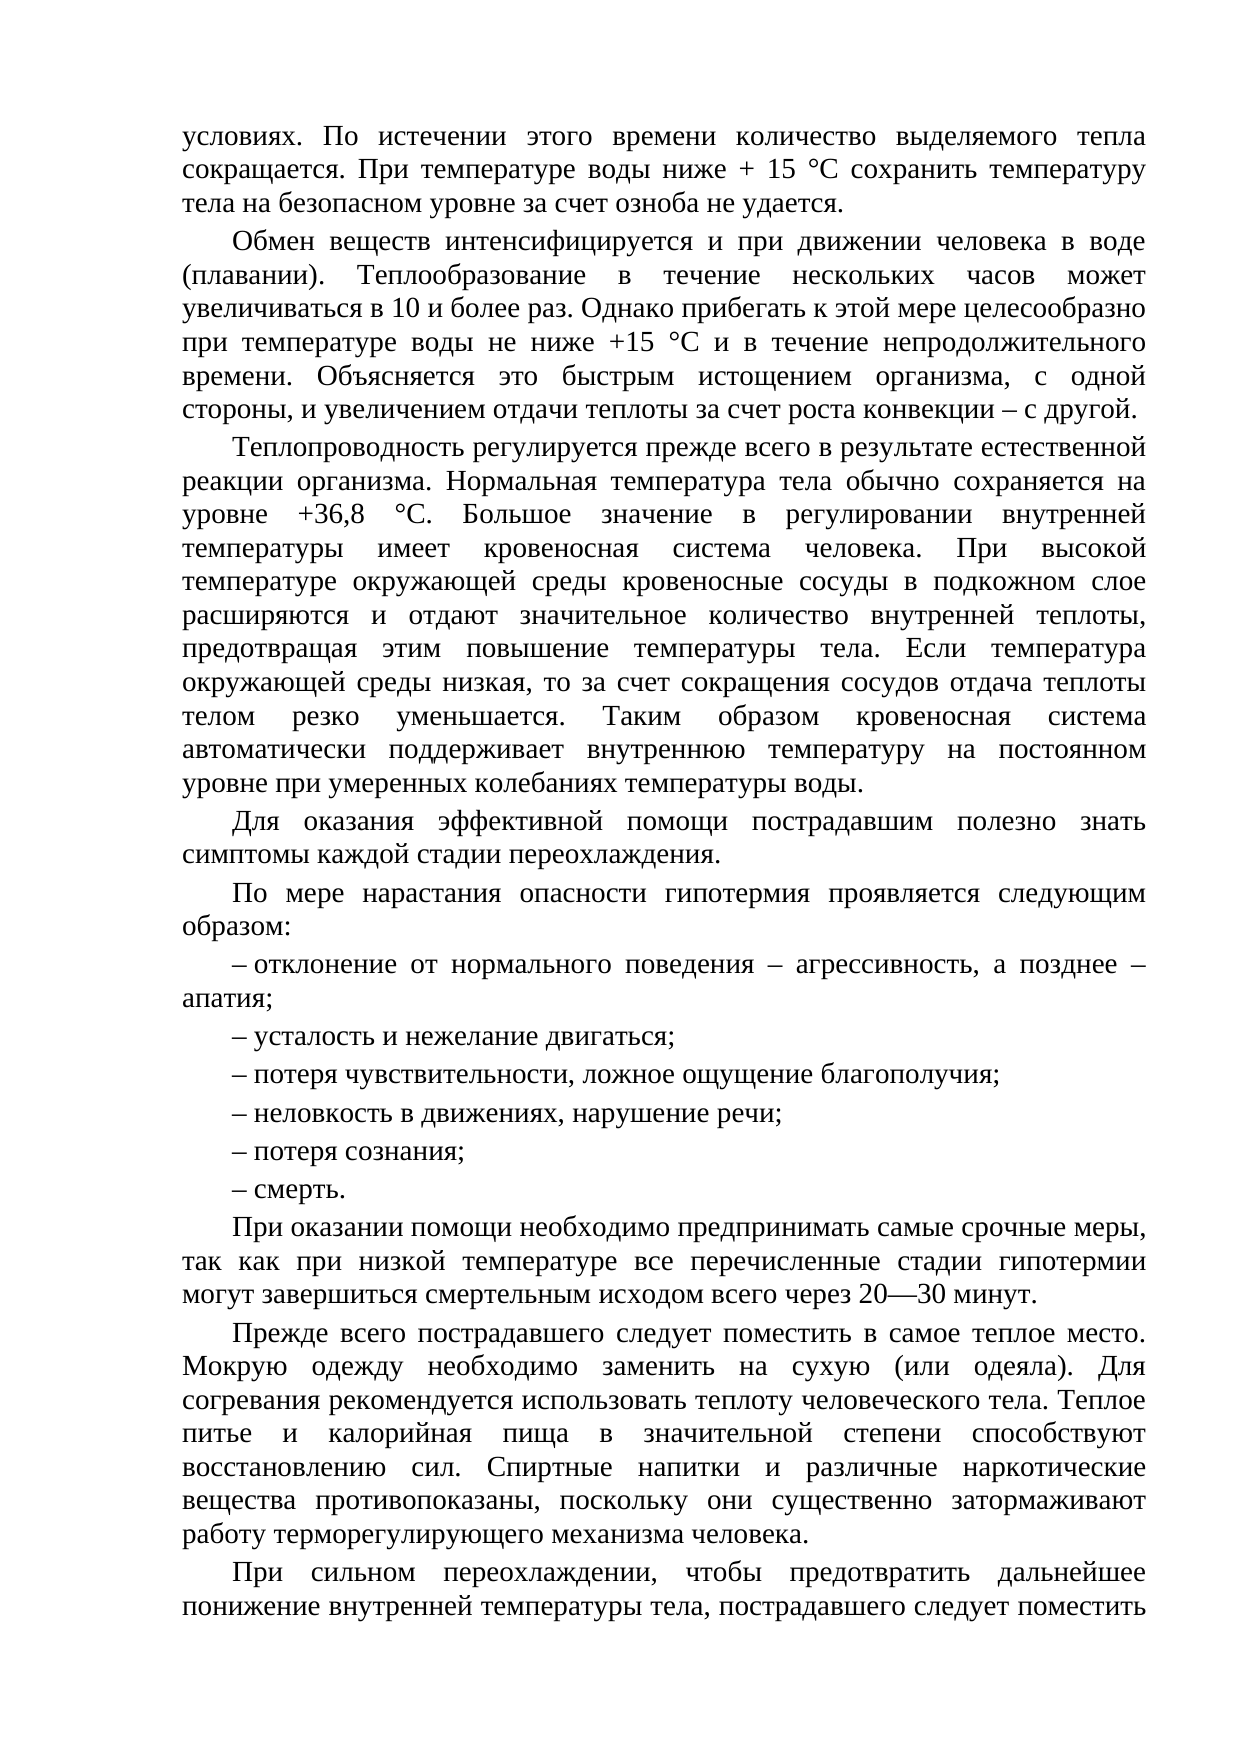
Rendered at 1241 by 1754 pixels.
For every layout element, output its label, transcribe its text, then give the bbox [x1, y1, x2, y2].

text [182, 1554, 1147, 1621]
text – отклонение от нормального поведения – агрессивность, а позднее – апатия; [182, 947, 1147, 1014]
text Обмен веществ интенсифицируется и при движении человека в воде (плавании). Теплообразование в течение нескольких часов может увеличиваться в 10 и более раз. Однако прибегать к этой мере целесообразно при температуре воды не ниже +15 °С и в течение непродолжительного времени. Объясняется это быстрым истощением организма, с одной стороны, и увеличением отдачи теплоты за счет роста конвекции – с другой. [182, 223, 1147, 425]
text – потеря чувствительности, ложное ощущение благополучия; [182, 1057, 1147, 1090]
text При оказании помощи необходимо предпринимать самые срочные меры, так как при низкой температуре все перечисленные стадии гипотермии могут завершиться смертельным исходом всего через 20—30 минут. [182, 1209, 1147, 1310]
text Для оказания эффективной помощи пострадавшим полезно знать симптомы каждой стадии переохлаждения. [182, 803, 1147, 870]
text – смерть. [182, 1171, 1147, 1205]
text По мере нарастания опасности гипотермия проявляется следующим образом: [182, 875, 1147, 942]
text Прежде всего пострадавшего следует поместить в самое теплое место. Мокрую одежду необходимо заменить на сухую (или одеяла). Для согревания рекомендуется использовать теплоту человеческого тела. Теплое питье и калорийная пища в значительной степени способствуют восстановлению сил. Спиртные напитки и различные наркотические вещества противопоказаны, поскольку они существенно затормаживают работу терморегулирующего механизма человека. [182, 1315, 1147, 1549]
text Теплопроводность регулируется прежде всего в результате естественной реакции организма. Нормальная температура тела обычно сохраняется на уровне +36,8 °С. Большое значение в регулировании внутренней температуры имеет кровеносная система человека. При высокой температуре окружающей среды кровеносные сосуды в подкожном слое расширяются и отдают значительное количество внутренней теплоты, предотвращая этим повышение температуры тела. Если температура окружающей среды низкая, то за счет сокращения сосудов отдача теплоты телом резко уменьшается. Таким образом кровеносная система автоматически поддерживает внутреннюю температуру на постоянном уровне при умеренных колебаниях температуры воды. [182, 429, 1147, 798]
text – неловкость в движениях, нарушение речи; [182, 1095, 1147, 1128]
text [182, 118, 1147, 219]
text – потеря сознания; [182, 1133, 1147, 1167]
text – усталость и нежелание двигаться; [182, 1018, 1147, 1052]
